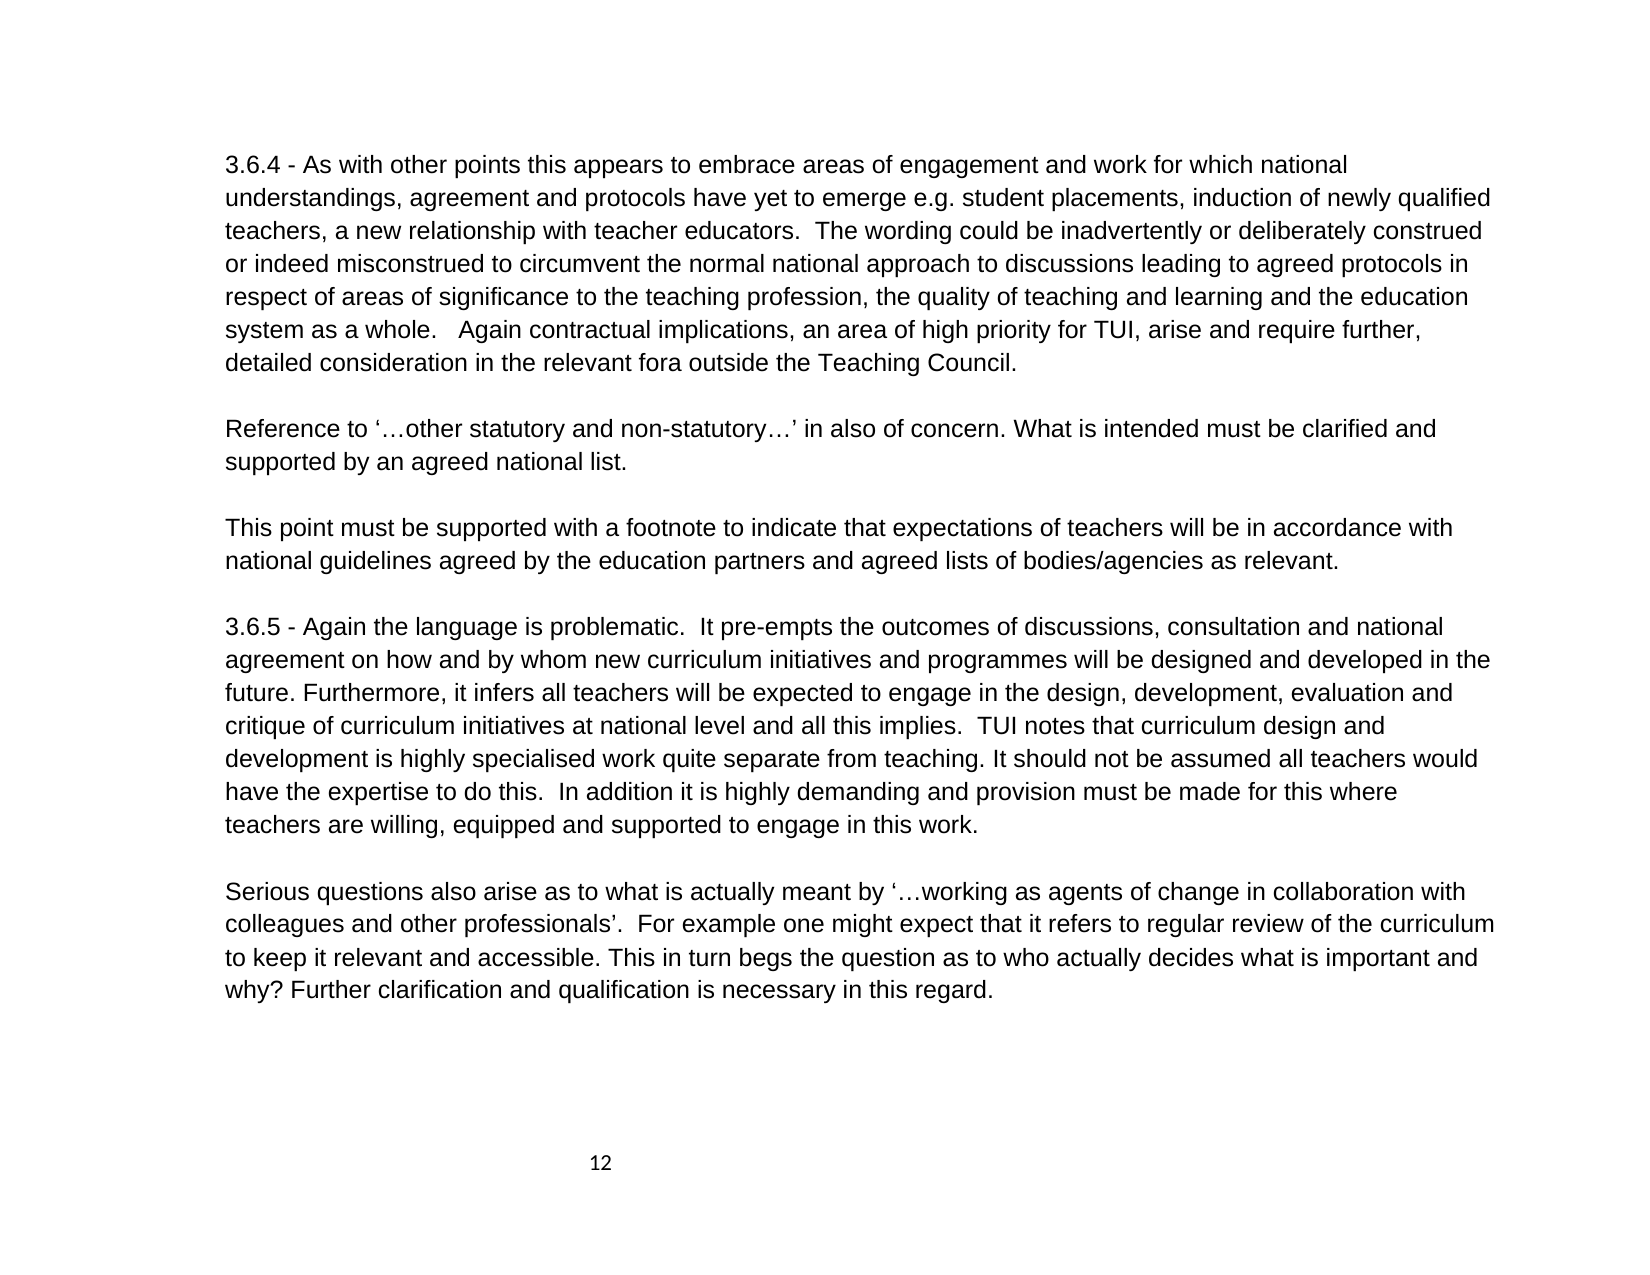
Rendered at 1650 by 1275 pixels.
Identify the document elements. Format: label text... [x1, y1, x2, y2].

list Reference to ‘…other statutory and non-statutory…’ in also of concern. What is intended must be clarified and supported by an agreed national list. [225, 414, 1500, 476]
list Serious questions also arise as to what is actually meant by ‘…working as agents of change in collaboration with colleagues and other professionals’. For example one might expect that it refers to regular review of the curriculum to keep it relevant and accessible. This in turn begs the question as to who actually decides what is important and why? Further clarification and qualification is necessary in this regard. [225, 876, 1500, 1004]
list This point must be supported with a footnote to indicate that expectations of teachers will be in accordance with national guidelines agreed by the education partners and agreed lists of bodies/agencies as relevant. [225, 513, 1500, 575]
list 3.6.5 - Again the language is problematic. It pre-empts the outcomes of discussions, consultation and national agreement on how and by whom new curriculum initiatives and programmes will be designed and developed in the future. Furthermore, it infers all teachers will be expected to engage in the design, development, evaluation and critique of curriculum initiatives at national level and all this implies. TUI notes that curriculum design and development is highly specialised work quite separate from teaching. It should not be assumed all teachers would have the expertise to do this. In addition it is highly demanding and provision must be made for this where teachers are willing, equipped and supported to engage in this work. [225, 612, 1500, 839]
list 3.6.4 - As with other points this appears to embrace areas of engagement and work for which national understandings, agreement and protocols have yet to emerge e.g. student placements, induction of newly qualified teachers, a new relationship with teacher educators. The wording could be inadvertently or deliberately construed or indeed misconstrued to circumvent the normal national approach to discussions leading to agreed protocols in respect of areas of significance to the teaching profession, the quality of teaching and learning and the education system as a whole. Again contractual implications, an area of high priority for TUI, arise and require further, detailed consideration in the relevant fora outside the Teaching Council. [225, 150, 1500, 377]
